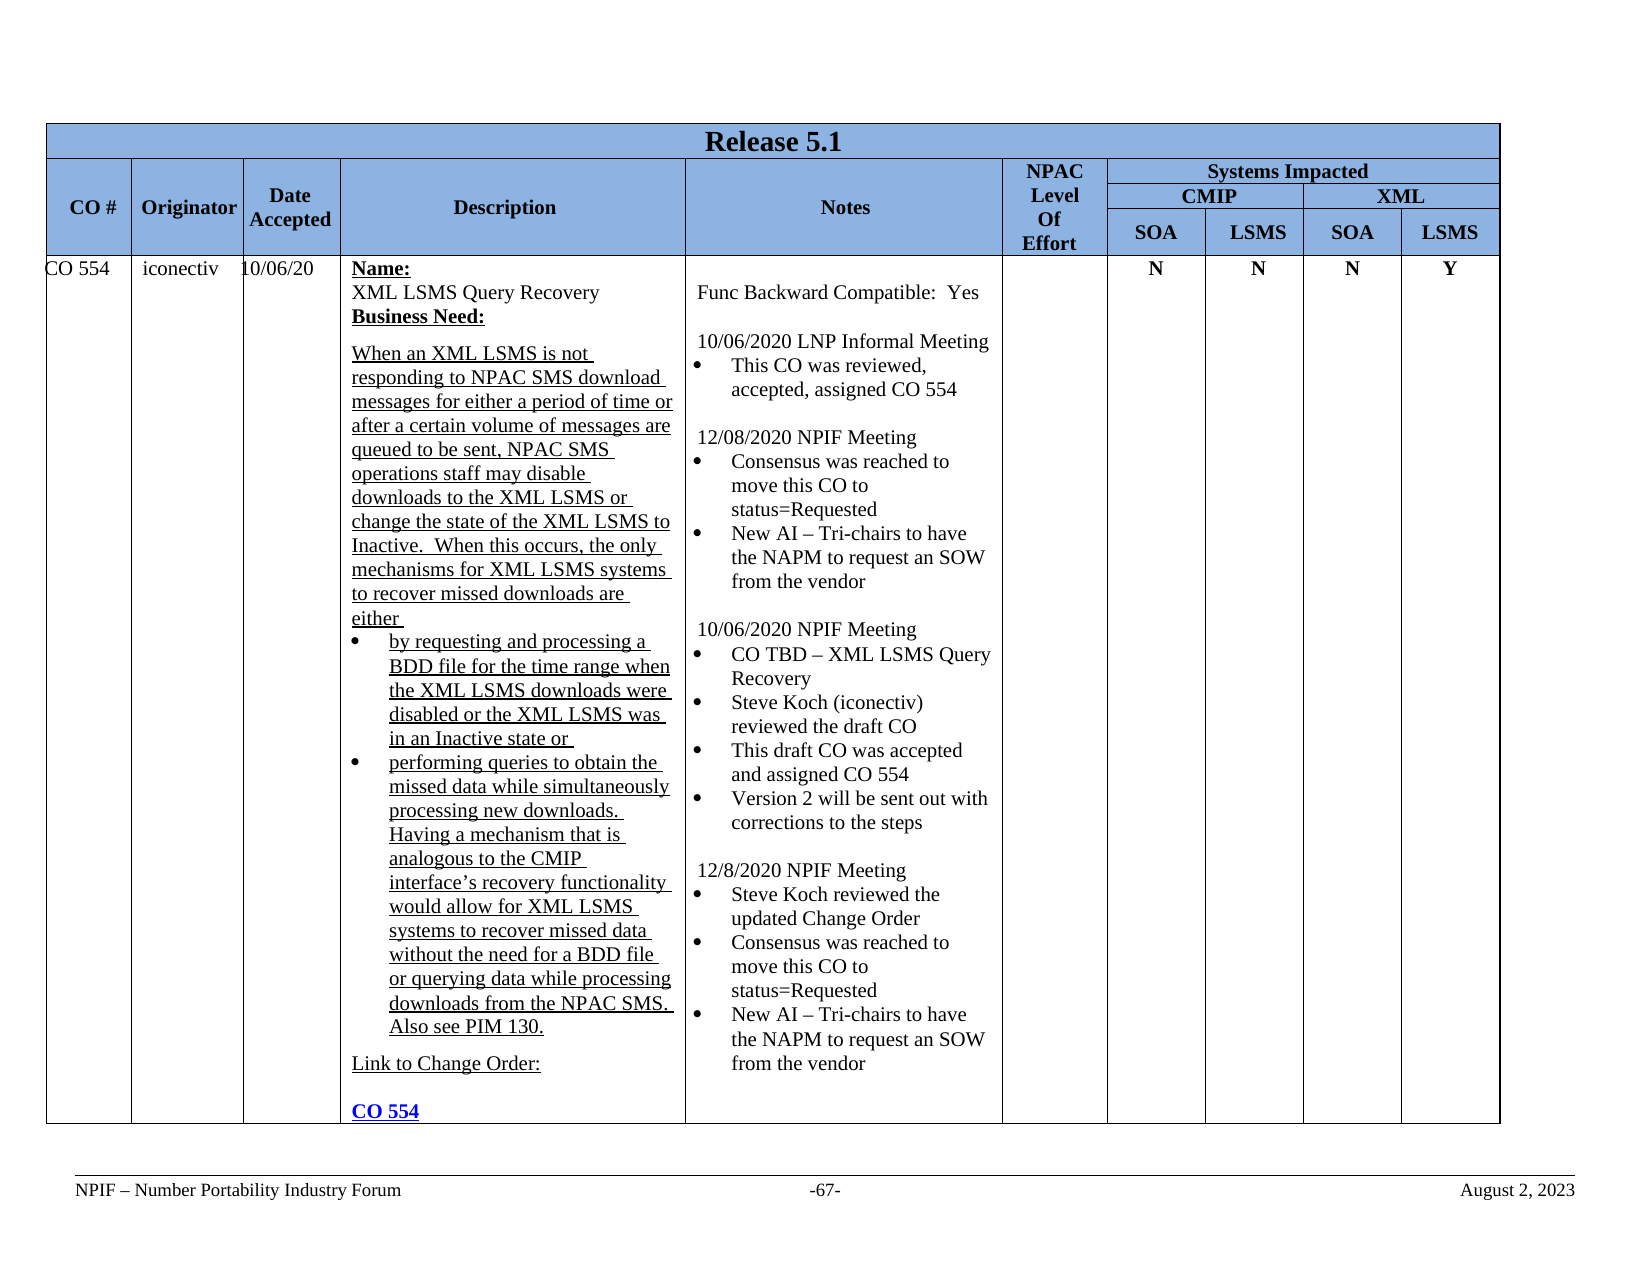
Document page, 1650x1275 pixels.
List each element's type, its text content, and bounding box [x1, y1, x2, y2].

table_cell Y [1402, 256, 1499, 1123]
table_cell LSMS [1206, 209, 1303, 255]
table_header Release 5.1 [47, 124, 1499, 158]
table_cell CO 554 [47, 256, 131, 1123]
table_cell [1003, 256, 1107, 1123]
table_cell 10/06/20 [244, 256, 340, 1123]
table_cell Description [341, 159, 685, 255]
table_cell N [1206, 256, 1303, 1123]
table_cell Date Accepted [244, 159, 340, 255]
table_cell LSMS [1402, 209, 1499, 255]
table_cell N [1304, 256, 1401, 1123]
table_cell Func Backward Compatible: Yes 10/06/2020 LNP Informal Meeting This CO was reviewed, accepted, assigned CO 554 12/08/2020 NPIF Meeting Consensus was reached to move this CO to status=Requested New AI – Tri-chairs to have the NAPM to request an SOW from the vendor 10/06/2020 NPIF Meeting CO TBD – XML LSMS Query Recovery Steve Koch (iconectiv) reviewed the draft CO This draft CO was accepted and assigned CO 554 Version 2 will be sent out with corrections to the steps 12/8/2020 NPIF Meeting Steve Koch reviewed the updated Change Order Consensus was reached to move this CO to status=Requested New AI – Tri-chairs to have the NAPM to request an SOW from the vendor [686, 256, 1002, 1123]
table_cell N [1108, 256, 1205, 1123]
table_cell Name: XML LSMS Query Recovery Business Need: When an XML LSMS is not responding to NPAC SMS download messages for either a period of time or after a certain volume of messages are queued to be sent, NPAC SMS operations staff may disable downloads to the XML LSMS or change the state of the XML LSMS to Inactive. When this occurs, the only mechanisms for XML LSMS systems to recover missed downloads are either by requesting and processing a BDD file for the time range when the XML LSMS downloads were disabled or the XML LSMS was in an Inactive state or performing queries to obtain the missed data while simultaneously processing new downloads. Having a mechanism that is analogous to the CMIP interface’s recovery functionality would allow for XML LSMS systems to recover missed data without the need for a BDD file or querying data while processing downloads from the NPAC SMS. Also see PIM 130. Link to Change Order: CO 554 [341, 256, 685, 1123]
table_cell SOA [1304, 209, 1401, 255]
table_cell Notes [686, 159, 1002, 255]
table_cell SOA [1108, 209, 1205, 255]
table_cell XML [1304, 184, 1499, 208]
table_cell CO # [47, 159, 131, 255]
table_cell Systems Impacted [1108, 159, 1499, 183]
table_cell Originator [132, 159, 243, 255]
table_cell CMIP [1108, 184, 1303, 208]
table_cell NPAC Level Of Effort [1003, 159, 1107, 255]
table_cell iconectiv [132, 256, 243, 1123]
